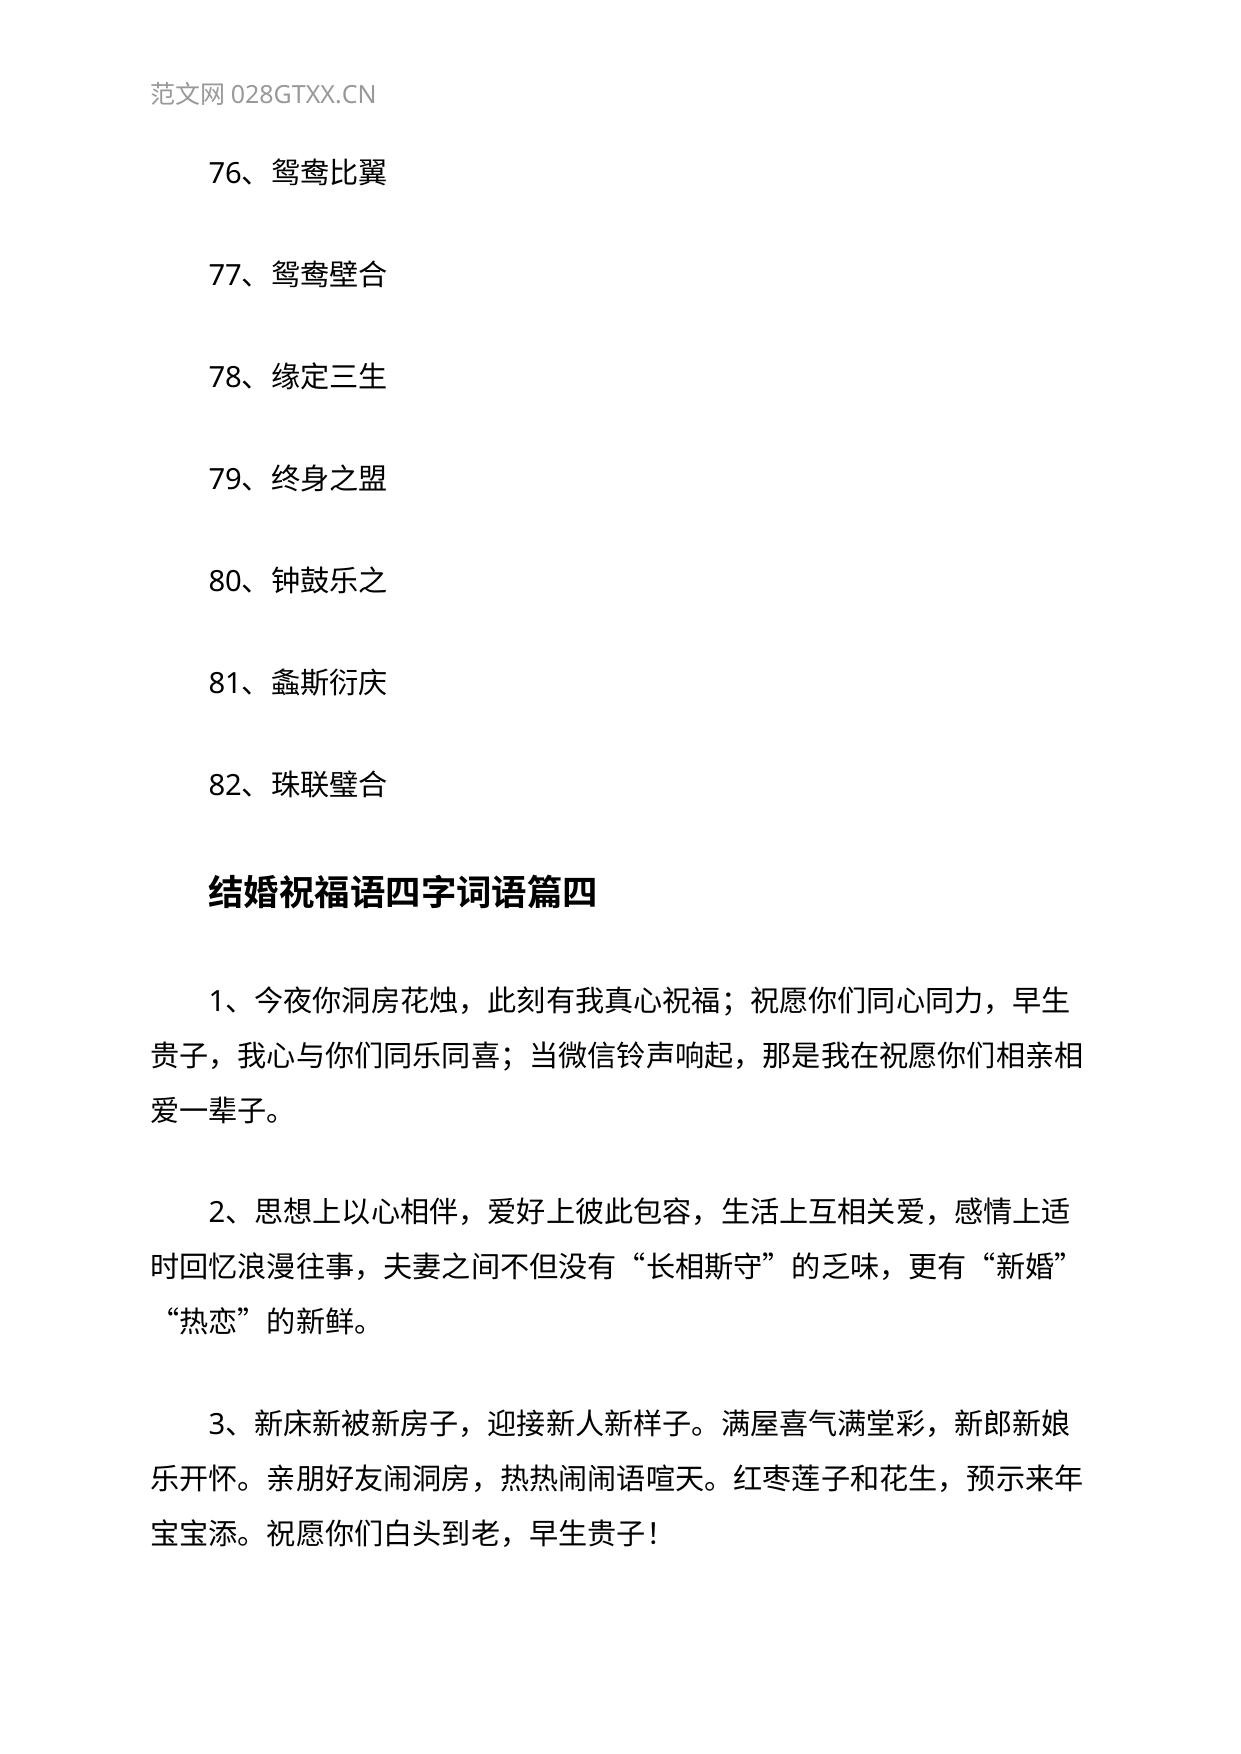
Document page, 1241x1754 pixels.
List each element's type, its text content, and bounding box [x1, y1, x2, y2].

text 2、思想上以心相伴，爱好上彼此包容，生活上互相关爱，感情上适时回忆浪漫往事，夫妻之间不但没有“长相斯守”的乏味，更有“新婚”“热恋”的新鲜。 [150, 1189, 1090, 1341]
text 78、缘定三生 [150, 354, 1090, 396]
text 3、新床新被新房子，迎接新人新样子。满屋喜气满堂彩，新郎新娘乐开怀。亲朋好友闹洞房，热热闹闹语喧天。红枣莲子和花生，预示来年宝宝添。祝愿你们白头到老，早生贵子！ [150, 1401, 1090, 1553]
text 77、鸳鸯壁合 [150, 252, 1090, 294]
text 1、今夜你洞房花烛，此刻有我真心祝福；祝愿你们同心同力，早生贵子，我心与你们同乐同喜；当微信铃声响起，那是我在祝愿你们相亲相爱一辈子。 [150, 977, 1090, 1129]
text 81、螽斯衍庆 [150, 660, 1090, 702]
text 76、鸳鸯比翼 [150, 150, 1090, 192]
text 79、终身之盟 [150, 456, 1090, 498]
text 82、珠联璧合 [150, 762, 1090, 804]
text 80、钟鼓乐之 [150, 558, 1090, 600]
text 结婚祝福语四字词语篇四 [150, 864, 1090, 915]
